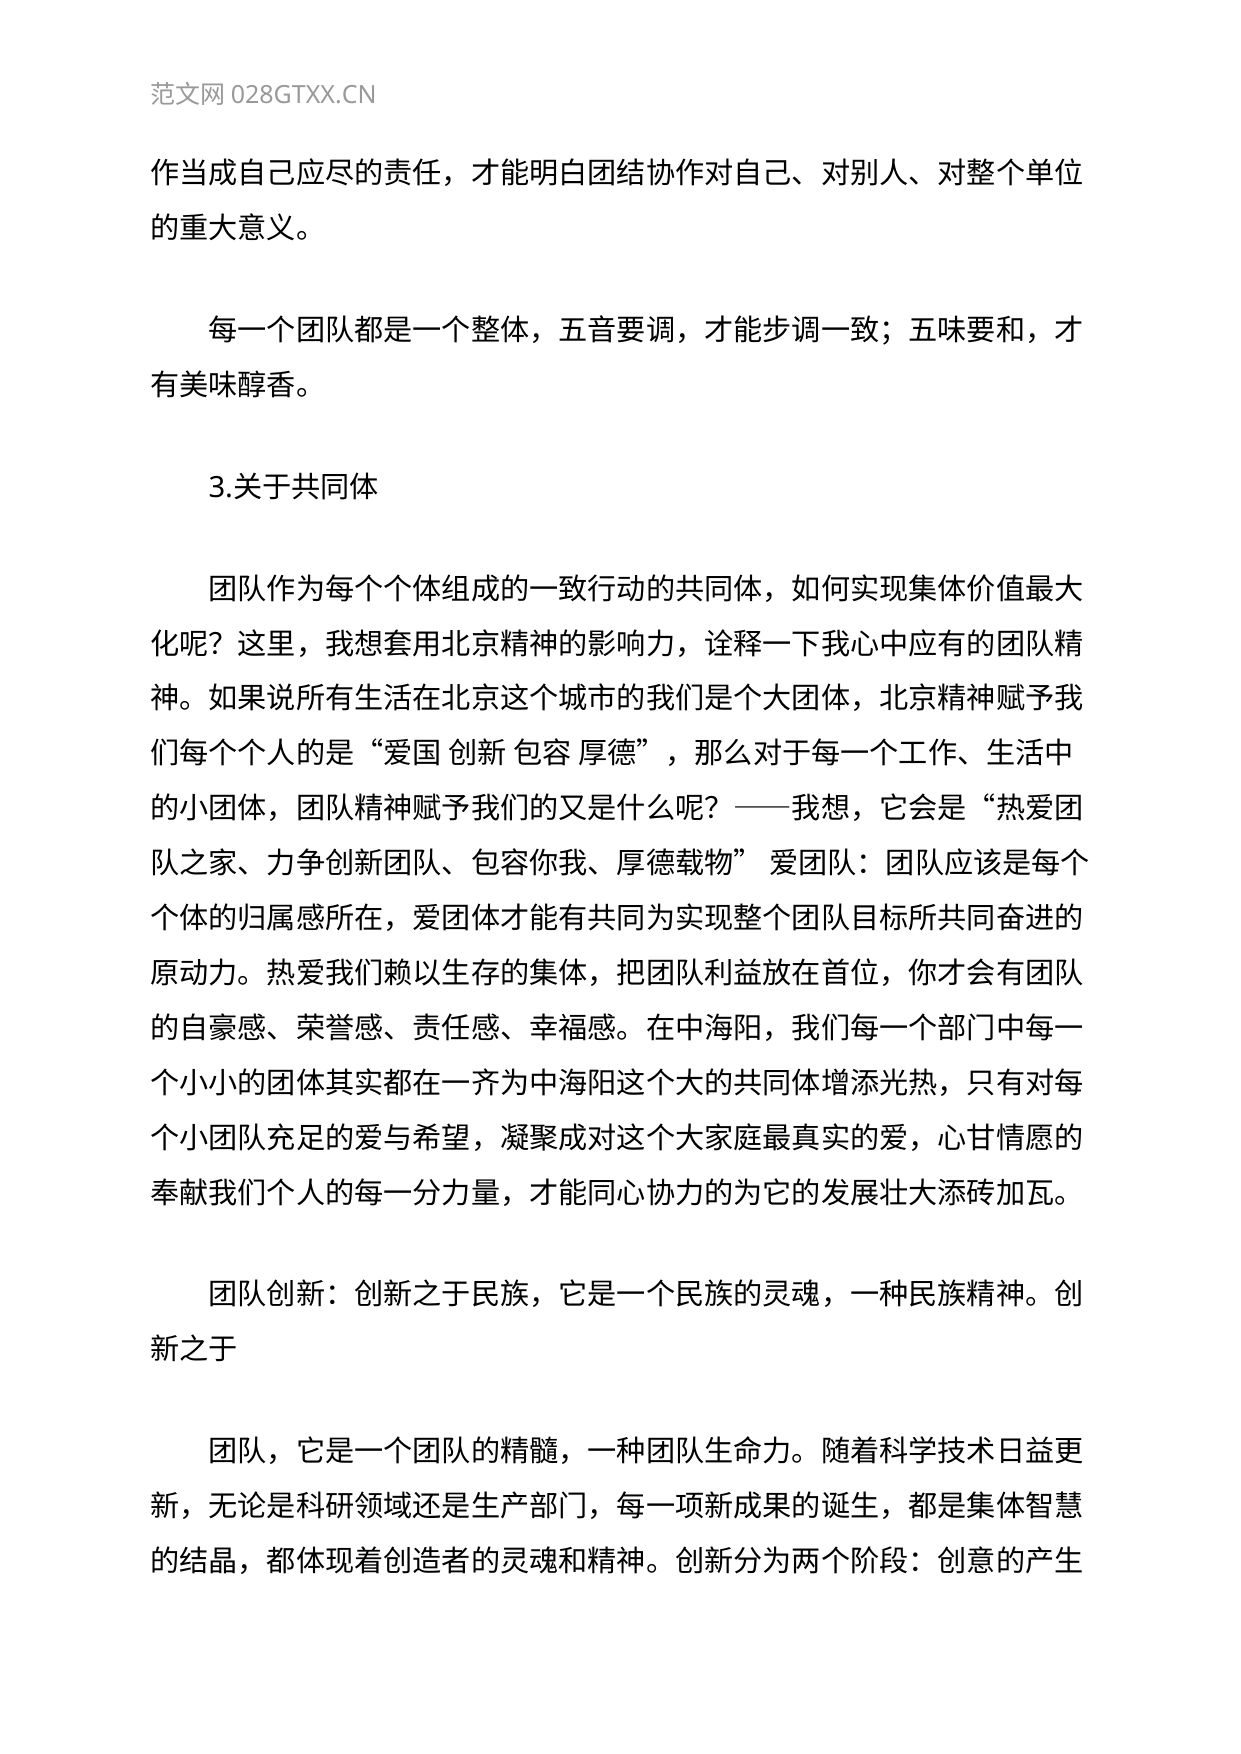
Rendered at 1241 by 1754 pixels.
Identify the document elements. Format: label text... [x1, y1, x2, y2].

text 每一个团队都是一个整体，五音要调，才能步调一致；五味要和，才有美味醇香。 [150, 307, 1090, 404]
text 团队作为每个个体组成的一致行动的共同体，如何实现集体价值最大化呢？这里，我想套用北京精神的影响力，诠释一下我心中应有的团队精神。如果说所有生活在北京这个城市的我们是个大团体，北京精神赋予我们每个个人的是“爱国 创新 包容 厚德”，那么对于每一个工作、生活中的小团体，团队精神赋予我们的又是什么呢？——我想，它会是“热爱团队之家、力争创新团队、包容你我、厚德载物” 爱团队：团队应该是每个个体的归属感所在，爱团体才能有共同为实现整个团队目标所共同奋进的原动力。热爱我们赖以生存的集体，把团队利益放在首位，你才会有团队的自豪感、荣誉感、责任感、幸福感。在中海阳，我们每一个部门中每一个小小的团体其实都在一齐为中海阳这个大的共同体增添光热，只有对每个小团队充足的爱与希望，凝聚成对这个大家庭最真实的爱，心甘情愿的奉献我们个人的每一分力量，才能同心协力的为它的发展壮大添砖加瓦。 [150, 565, 1090, 1211]
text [150, 150, 1090, 247]
text 团队创新：创新之于民族，它是一个民族的灵魂，一种民族精神。创新之于 [150, 1271, 1090, 1368]
text 3.关于共同体 [150, 463, 1090, 506]
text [150, 1428, 1090, 1580]
